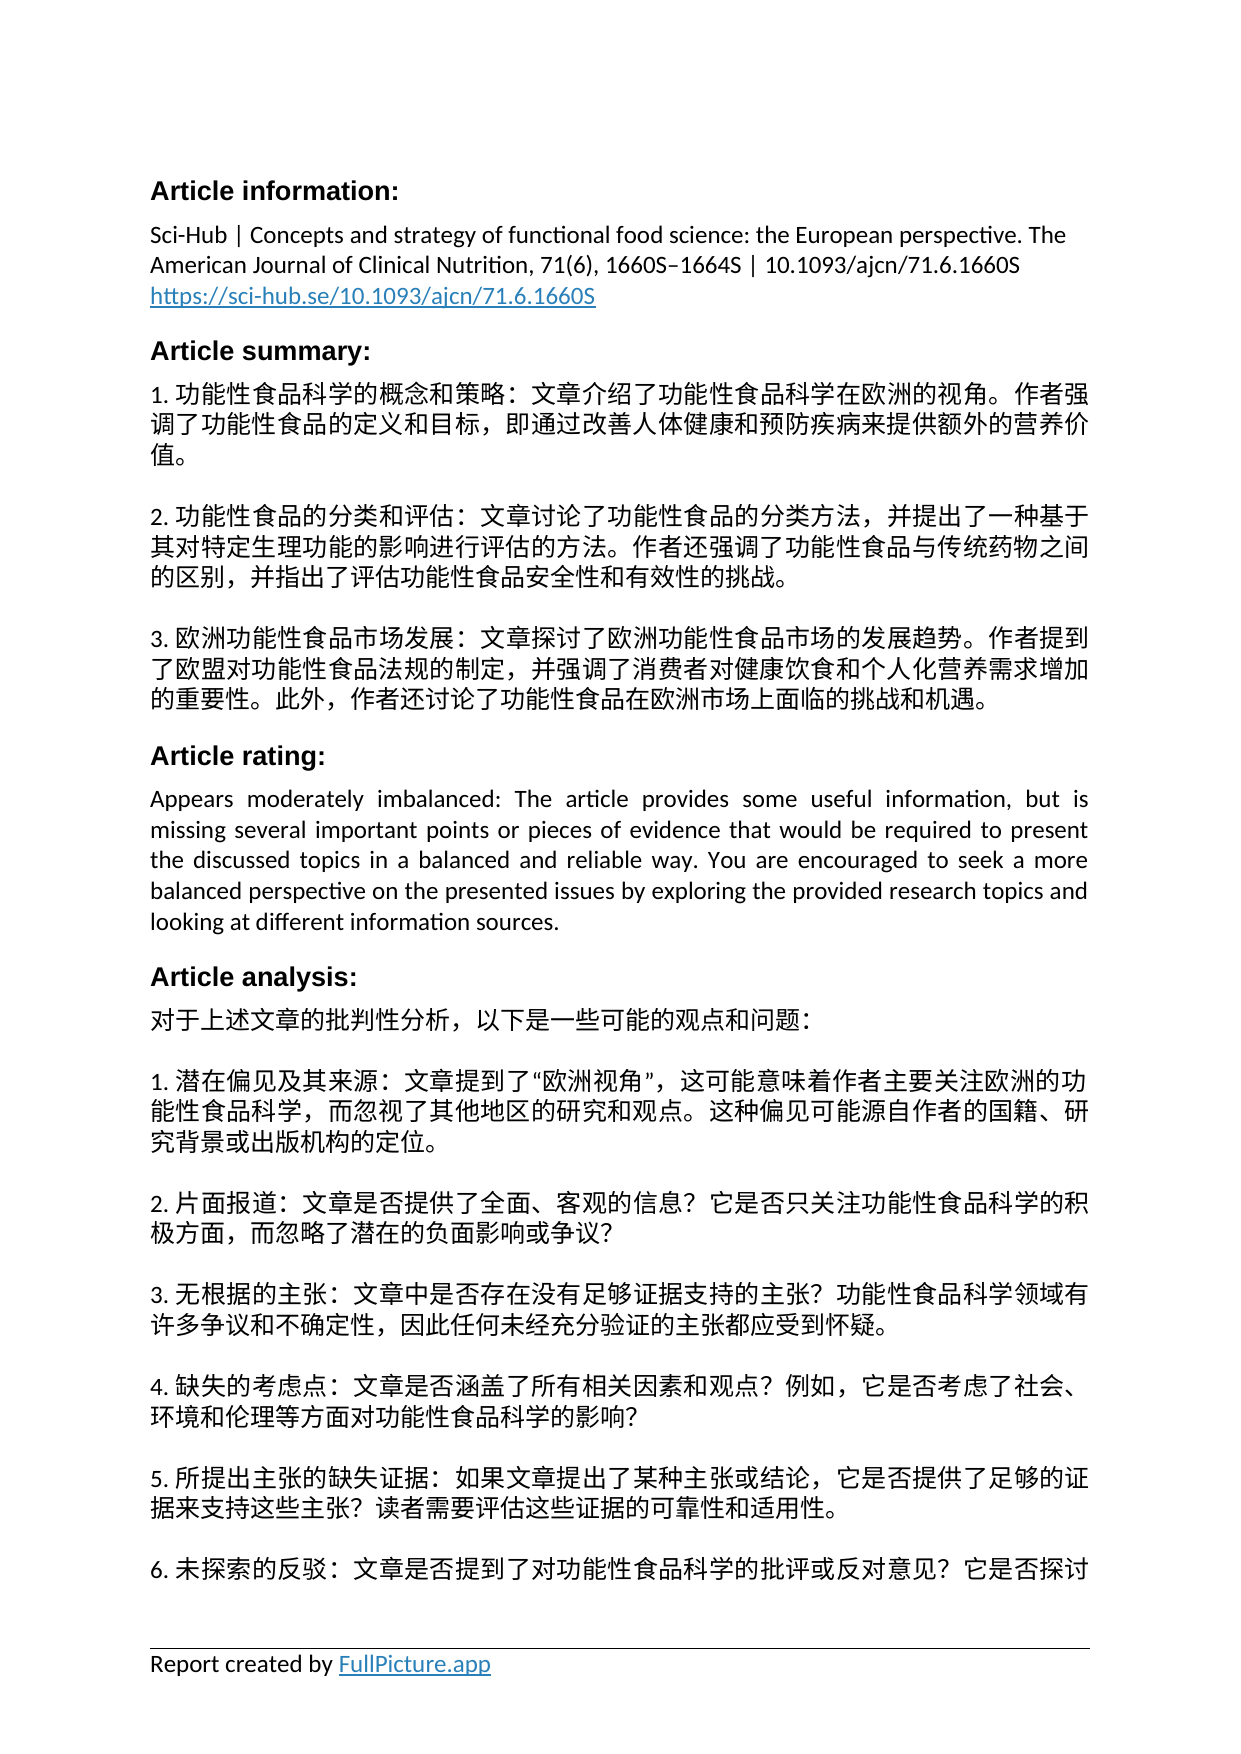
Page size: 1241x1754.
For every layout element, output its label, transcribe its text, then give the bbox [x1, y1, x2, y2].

text 3. 无根据的主张：文章中是否存在没有足够证据支持的主张？功能性食品科学领域有许多争议和不确定性，因此任何未经充分验证的主张都应受到怀疑。 [150, 1279, 1090, 1341]
text 2. 片面报道：文章是否提供了全面、客观的信息？它是否只关注功能性食品科学的积极方面，而忽略了潜在的负面影响或争议？ [150, 1188, 1090, 1249]
text 3. 欧洲功能性食品市场发展：文章探讨了欧洲功能性食品市场的发展趋势。作者提到了欧盟对功能性食品法规的制定，并强调了消费者对健康饮食和个人化营养需求增加的重要性。此外，作者还讨论了功能性食品在欧洲市场上面临的挑战和机遇。 [150, 623, 1090, 715]
subtitle Article information: [150, 175, 1090, 206]
text Appears moderately imbalanced: The article provides some useful information, but is missing several important points or pieces of evidence that would be required to present the discussed topics in a balanced and reliable way. You are encouraged to seek a more balanced perspective on the presented issues by exploring the provided research topics and looking at different information sources. [150, 783, 1090, 936]
text 1. 功能性食品科学的概念和策略：文章介绍了功能性食品科学在欧洲的视角。作者强调了功能性食品的定义和目标，即通过改善人体健康和预防疾病来提供额外的营养价值。 [150, 379, 1090, 471]
subtitle Article summary: [150, 335, 1090, 367]
text 5. 所提出主张的缺失证据：如果文章提出了某种主张或结论，它是否提供了足够的证据来支持这些主张？读者需要评估这些证据的可靠性和适用性。 [150, 1463, 1090, 1524]
text 1. 潜在偏见及其来源：文章提到了“欧洲视角”，这可能意味着作者主要关注欧洲的功能性食品科学，而忽视了其他地区的研究和观点。这种偏见可能源自作者的国籍、研究背景或出版机构的定位。 [150, 1066, 1090, 1157]
subtitle Article rating: [150, 740, 1090, 771]
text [150, 1554, 1090, 1585]
text Sci-Hub | Concepts and strategy of functional food science: the European perspective. The American Journal of Clinical Nutrition, 71(6), 1660S–1664S | 10.1093/ajcn/71.6.1660Shttps://sci-hub.se/10.1093/ajcn/71.6.1660S [150, 219, 1090, 310]
text 对于上述文章的批判性分析，以下是一些可能的观点和问题： [150, 1005, 1090, 1035]
text 2. 功能性食品的分类和评估：文章讨论了功能性食品的分类方法，并提出了一种基于其对特定生理功能的影响进行评估的方法。作者还强调了功能性食品与传统药物之间的区别，并指出了评估功能性食品安全性和有效性的挑战。 [150, 501, 1090, 593]
text 4. 缺失的考虑点：文章是否涵盖了所有相关因素和观点？例如，它是否考虑了社会、环境和伦理等方面对功能性食品科学的影响？ [150, 1371, 1090, 1432]
subtitle Article analysis: [150, 961, 1090, 992]
